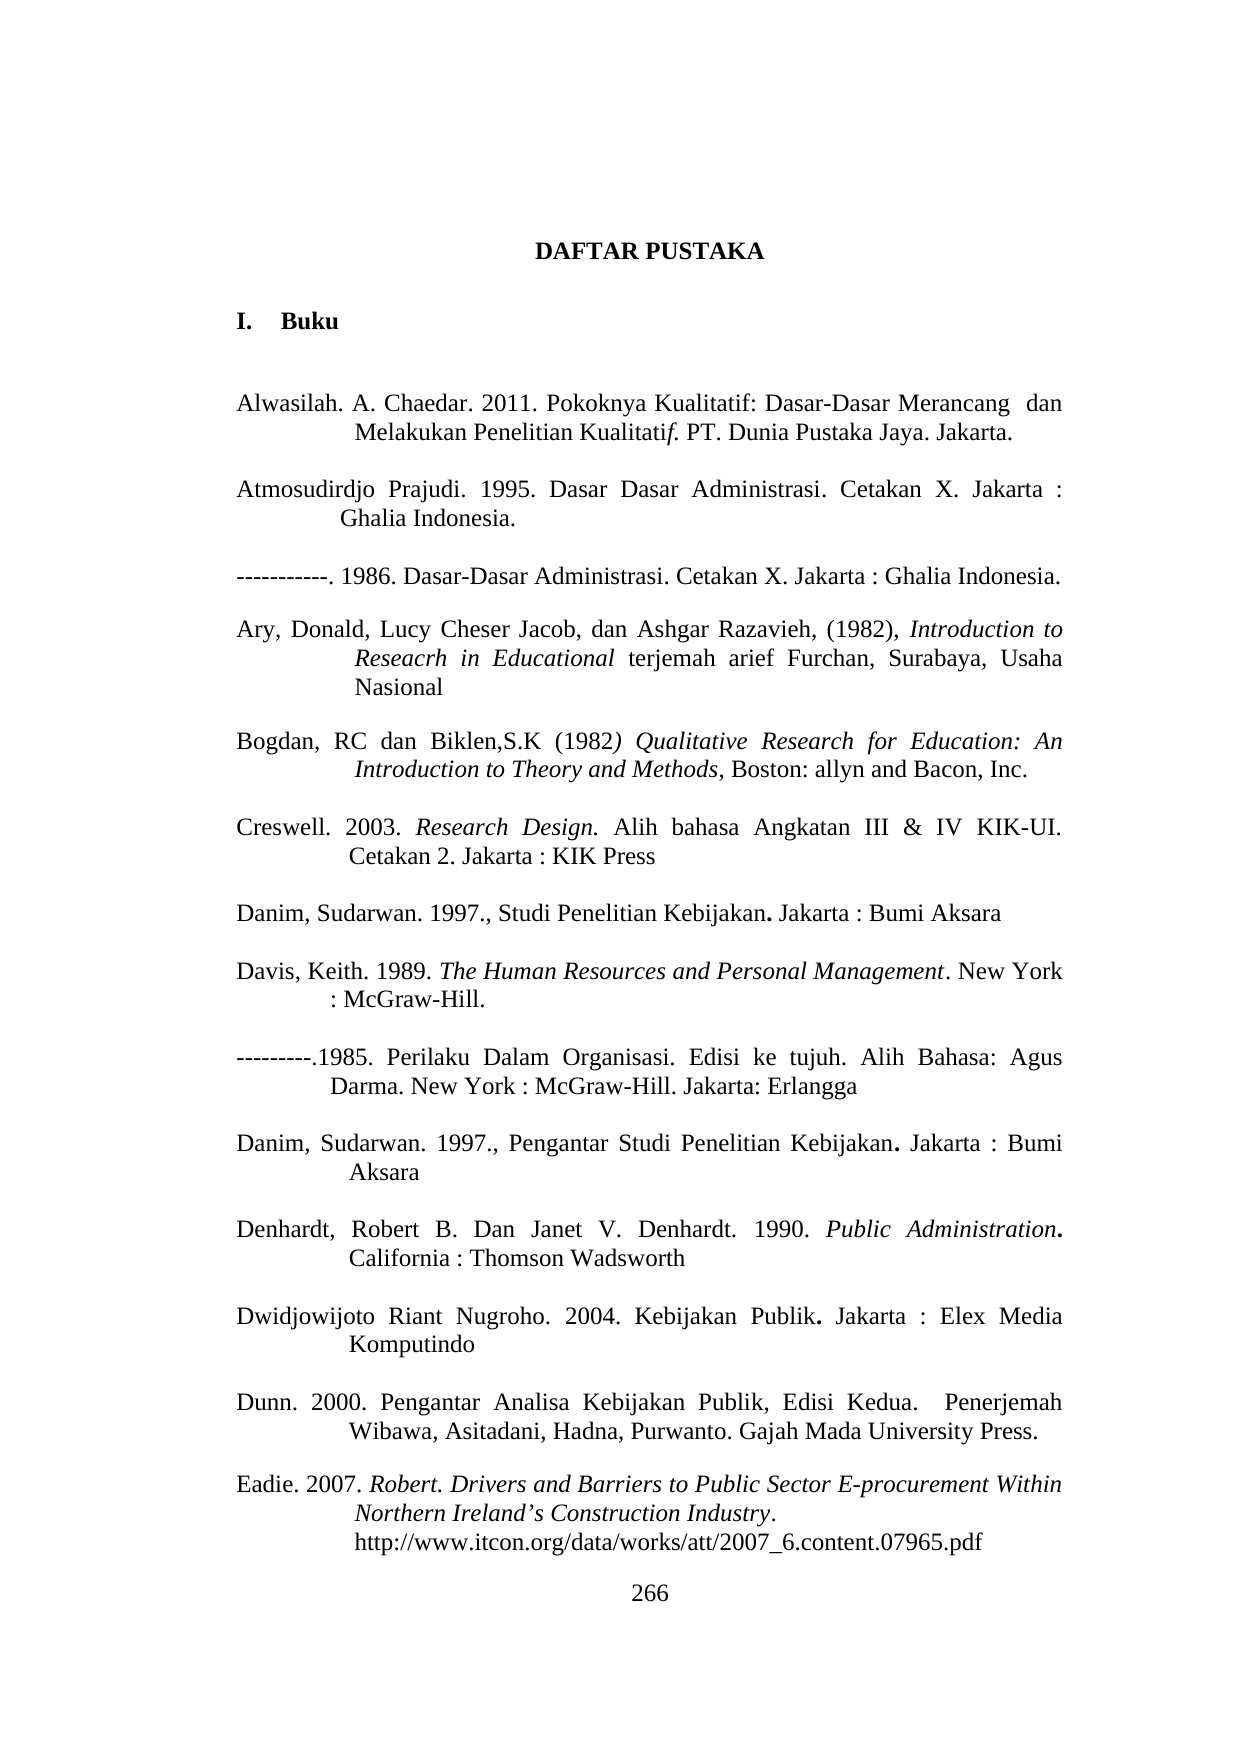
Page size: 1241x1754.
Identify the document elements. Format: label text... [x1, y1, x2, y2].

text ---------.1985. Perilaku Dalam Organisasi. Edisi ke tujuh. Alih Bahasa: Agus Darma. New York : McGraw-Hill. Jakarta: Erlangga [236, 1042, 1063, 1099]
text Davis, Keith. 1989. The Human Resources and Personal Management. New York : McGraw-Hill. [236, 956, 1063, 1013]
text Bogdan, RC dan Biklen,S.K (1982) Qualitative Research for Education: An Introduction to Theory and Methods, Boston: allyn and Bacon, Inc. [236, 726, 1063, 783]
text Eadie. 2007. Robert. Drivers and Barriers to Public Sector E-procurement Within Northern Ireland’s Construction Industry. [236, 1469, 1063, 1527]
text Alwasilah. A. Chaedar. 2011. Pokoknya Kualitatif: Dasar-Dasar Merancang dan Melakukan Penelitian Kualitatif. PT. Dunia Pustaka Jaya. Jakarta. [236, 388, 1063, 446]
text Ary, Donald, Lucy Cheser Jacob, dan Ashgar Razavieh, (1982), Introduction to Reseacrh in Educational terjemah arief Furchan, Surabaya, Usaha Nasional [236, 614, 1063, 701]
text Danim, Sudarwan. 1997., Studi Penelitian Kebijakan. Jakarta : Bumi Aksara [236, 898, 1063, 927]
title DAFTAR PUSTAKA [236, 236, 1063, 265]
subtitle -----------. 1986. Dasar-Dasar Administrasi. Cetakan X. Jakarta : Ghalia Indonesia. [236, 561, 1063, 589]
text http://www.itcon.org/data/works/att/2007_6.content.07965.pdf [349, 1527, 1063, 1556]
text Dwidjowijoto Riant Nugroho. 2004. Kebijakan Publik. Jakarta : Elex Media Komputindo [236, 1301, 1063, 1358]
text Dunn. 2000. Pengantar Analisa Kebijakan Publik, Edisi Kedua. Penerjemah Wibawa, Asitadani, Hadna, Purwanto. Gajah Mada University Press. [236, 1387, 1063, 1444]
subtitle Atmosudirdjo Prajudi. 1995. Dasar Dasar Administrasi. Cetakan X. Jakarta : Ghalia Indonesia. [236, 474, 1063, 532]
text Creswell. 2003. Research Design. Alih bahasa Angkatan III & IV KIK-UI. Cetakan 2. Jakarta : KIK Press [236, 812, 1063, 869]
text Danim, Sudarwan. 1997., Pengantar Studi Penelitian Kebijakan. Jakarta : Bumi Aksara [236, 1128, 1063, 1186]
text Denhardt, Robert B. Dan Janet V. Denhardt. 1990. Public Administration. California : Thomson Wadsworth [236, 1214, 1063, 1272]
list Buku [236, 306, 1063, 334]
